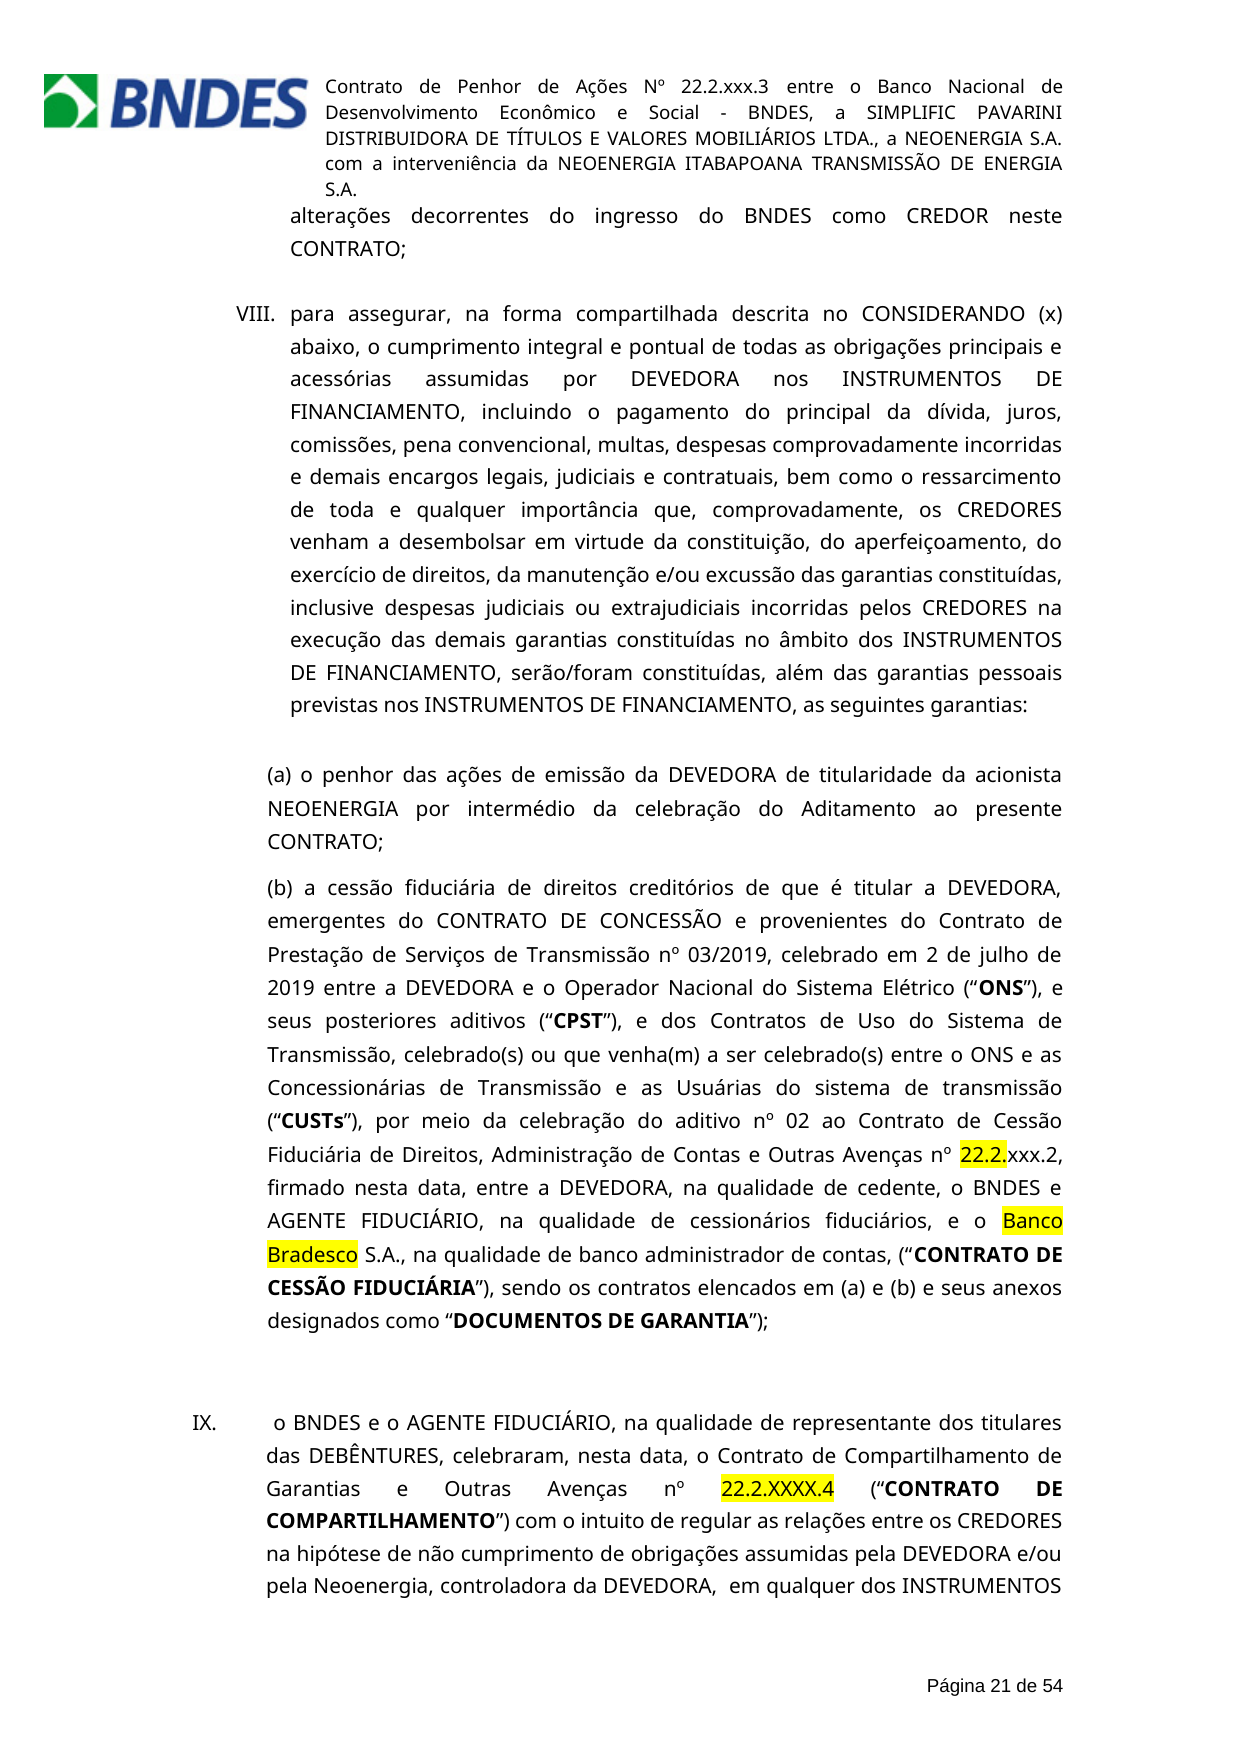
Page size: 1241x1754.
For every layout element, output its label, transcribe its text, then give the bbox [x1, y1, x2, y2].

list (b) a cessão fiduciária de direitos creditórios de que é titular a DEVEDORA, emergentes do CONTRATO DE CONCESSÃO e provenientes do Contrato de Prestação de Serviços de Transmissão nº 03/2019, celebrado em 2 de julho de 2019 entre a DEVEDORA e o Operador Nacional do Sistema Elétrico (“ONS”), e seus posteriores aditivos (“CPST”), e dos Contratos de Uso do Sistema de Transmissão, celebrado(s) ou que venha(m) a ser celebrado(s) entre o ONS e as Concessionárias de Transmissão e as Usuárias do sistema de transmissão (“CUSTs”), por meio da celebração do aditivo nº 02 ao Contrato de Cessão Fiduciária de Direitos, Administração de Contas e Outras Avenças nº 22.2.xxx.2, firmado nesta data, entre a DEVEDORA, na qualidade de cedente, o BNDES e AGENTE FIDUCIÁRIO, na qualidade de cessionários fiduciários, e o Banco Bradesco S.A., na qualidade de banco administrador de contas, (“CONTRATO DE CESSÃO FIDUCIÁRIA”), sendo os contratos elencados em (a) e (b) e seus anexos designados como “DOCUMENTOS DE GARANTIA”); [267, 868, 1063, 1335]
list (a) o penhor das ações de emissão da DEVEDORA de titularidade da acionista NEOENERGIA por intermédio da celebração do Aditamento ao presente CONTRATO; [267, 756, 1063, 856]
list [215, 201, 1063, 262]
text VIII. para assegurar, na forma compartilhada descrita no CONSIDERANDO (x) abaixo, o cumprimento integral e pontual de todas as obrigações principais e acessórias assumidas por DEVEDORA nos INSTRUMENTOS DE FINANCIAMENTO, incluindo o pagamento do principal da dívida, juros, comissões, pena convencional, multas, despesas comprovadamente incorridas e demais encargos legais, judiciais e contratuais, bem como o ressarcimento de toda e qualquer importância que, comprovadamente, os CREDORES venham a desembolsar em virtude da constituição, do aperfeiçoamento, do exercício de direitos, da manutenção e/ou excussão das garantias constituídas, inclusive despesas judiciais ou extrajudiciais incorridas pelos CREDORES na execução das demais garantias constituídas no âmbito dos INSTRUMENTOS DE FINANCIAMENTO, serão/foram constituídas, além das garantias pessoais previstas nos INSTRUMENTOS DE FINANCIAMENTO, as seguintes garantias: [236, 299, 1063, 719]
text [192, 1408, 1063, 1600]
picture [44, 74, 310, 131]
